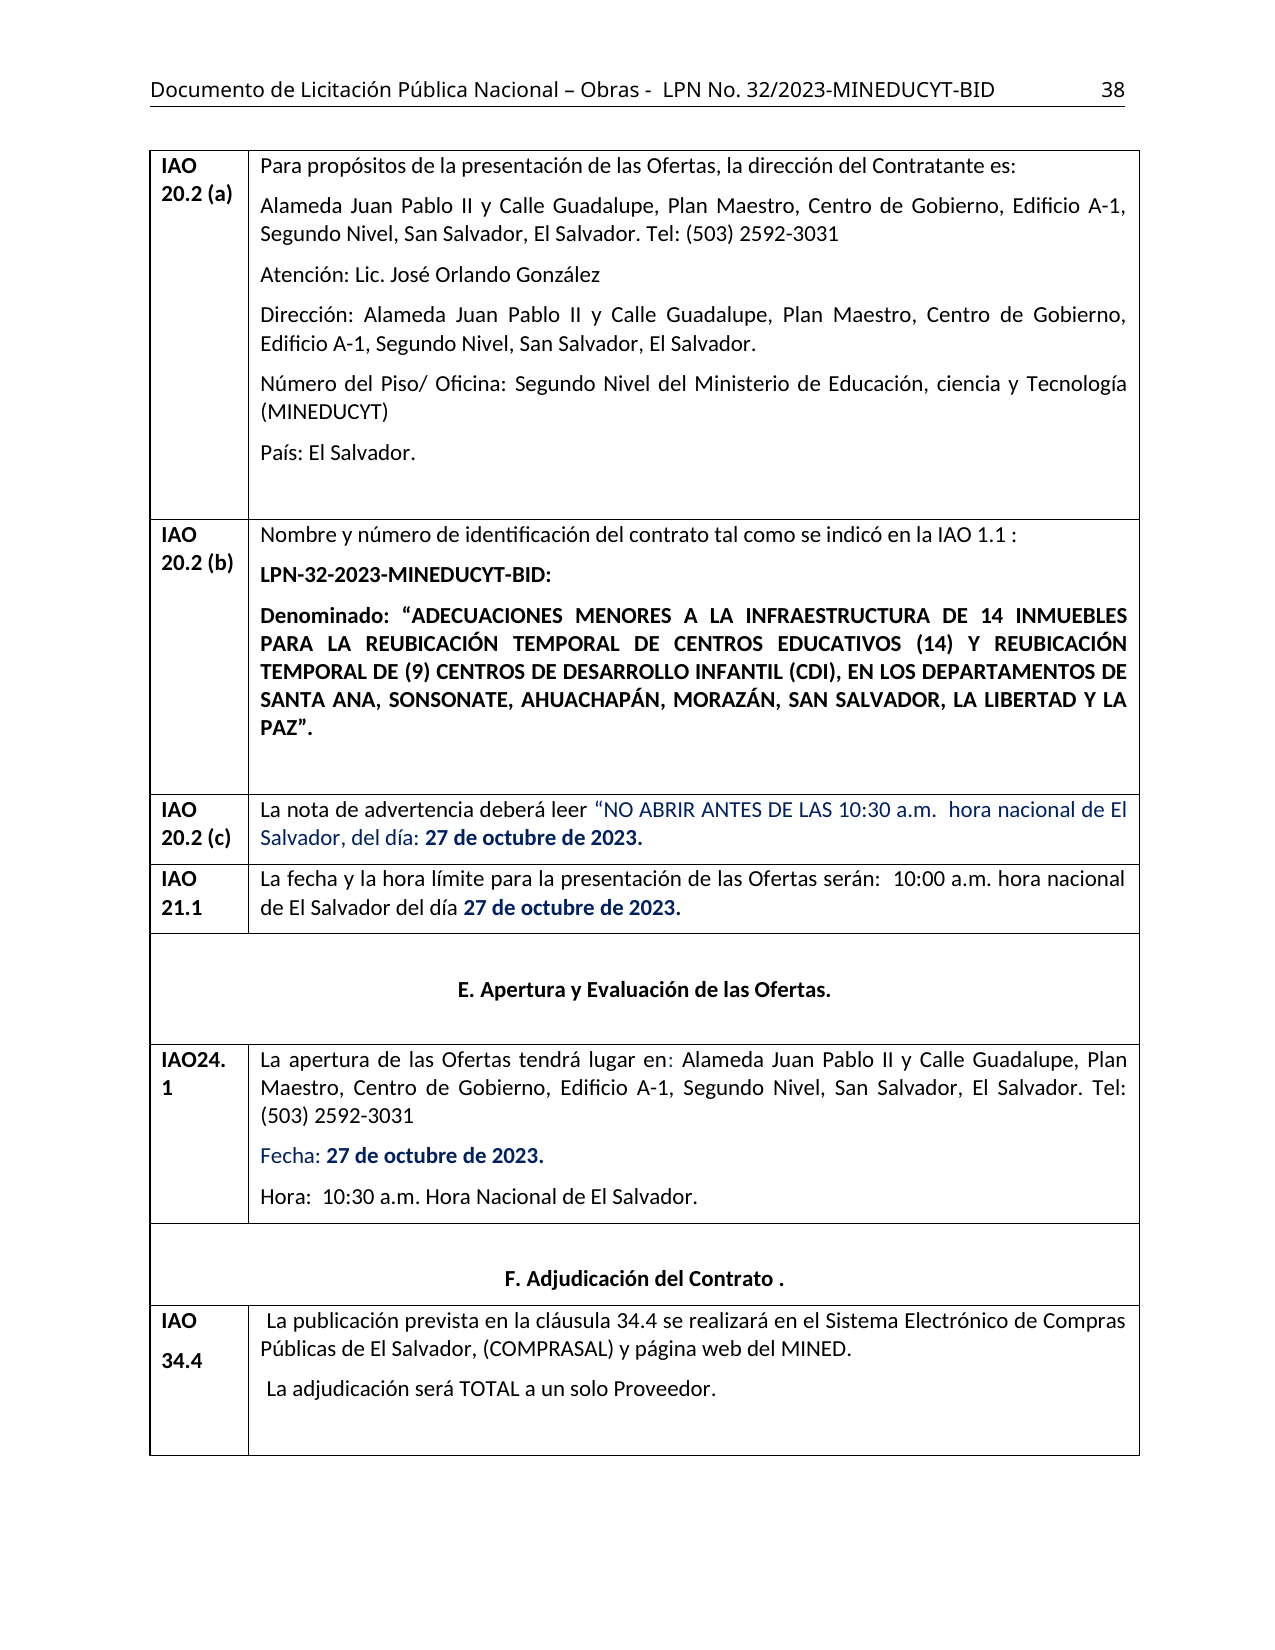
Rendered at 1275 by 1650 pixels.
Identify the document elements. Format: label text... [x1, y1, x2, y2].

table_cell IAO 21.1 [151, 865, 248, 933]
table_cell Para propósitos de la presentación de las Ofertas, la dirección del Contratante es: Alameda Juan Pablo II y Calle Guadalupe, Plan Maestro, Centro de Gobierno, Edificio A-1, Segundo Nivel, San Salvador, El Salvador. Tel: (503) 2592-3031 Atención: Lic. José Orlando González Dirección: Alameda Juan Pablo II y Calle Guadalupe, Plan Maestro, Centro de Gobierno, Edificio A-1, Segundo Nivel, San Salvador, El Salvador. Número del Piso/ Oficina: Segundo Nivel del Ministerio de Educación, ciencia y Tecnología (MINEDUCYT) País: El Salvador. [249, 151, 1139, 519]
table_cell E. Apertura y Evaluación de las Ofertas. [151, 934, 1139, 1044]
table_cell La fecha y la hora límite para la presentación de las Ofertas serán: 10:00 a.m. hora nacional de El Salvador del día 27 de octubre de 2023. [249, 865, 1139, 933]
table_cell La nota de advertencia deberá leer “NO ABRIR ANTES DE LAS 10:30 a.m. hora nacional de El Salvador, del día: 27 de octubre de 2023. [249, 795, 1139, 863]
table_cell IAO 34.4 [151, 1306, 248, 1455]
table_cell Nombre y número de identificación del contrato tal como se indicó en la IAO 1.1 : LPN-32-2023-MINEDUCYT-BID: Denominado: “ADECUACIONES MENORES A LA INFRAESTRUCTURA DE 14 INMUEBLES PARA LA REUBICACIÓN TEMPORAL DE CENTROS EDUCATIVOS (14) Y REUBICACIÓN TEMPORAL DE (9) CENTROS DE DESARROLLO INFANTIL (CDI), EN LOS DEPARTAMENTOS DE SANTA ANA, SONSONATE, AHUACHAPÁN, MORAZÁN, SAN SALVADOR, LA LIBERTAD Y LA PAZ”. [249, 520, 1139, 794]
table_cell La apertura de las Ofertas tendrá lugar en: Alameda Juan Pablo II y Calle Guadalupe, Plan Maestro, Centro de Gobierno, Edificio A-1, Segundo Nivel, San Salvador, El Salvador. Tel: (503) 2592-3031 Fecha: 27 de octubre de 2023. Hora: 10:30 a.m. Hora Nacional de El Salvador. [249, 1045, 1139, 1223]
table_cell F. Adjudicación del Contrato . [151, 1224, 1139, 1305]
table_cell IAO 20.2 (b) [151, 520, 248, 794]
table_cell La publicación prevista en la cláusula 34.4 se realizará en el Sistema Electrónico de Compras Públicas de El Salvador, (COMPRASAL) y página web del MINED. La adjudicación será TOTAL a un solo Proveedor. [249, 1306, 1139, 1455]
table_cell IAO 20.2 (c) [151, 795, 248, 863]
table_cell IAO 20.2 (a) [151, 151, 248, 519]
table_cell IAO24.1 [151, 1045, 248, 1223]
